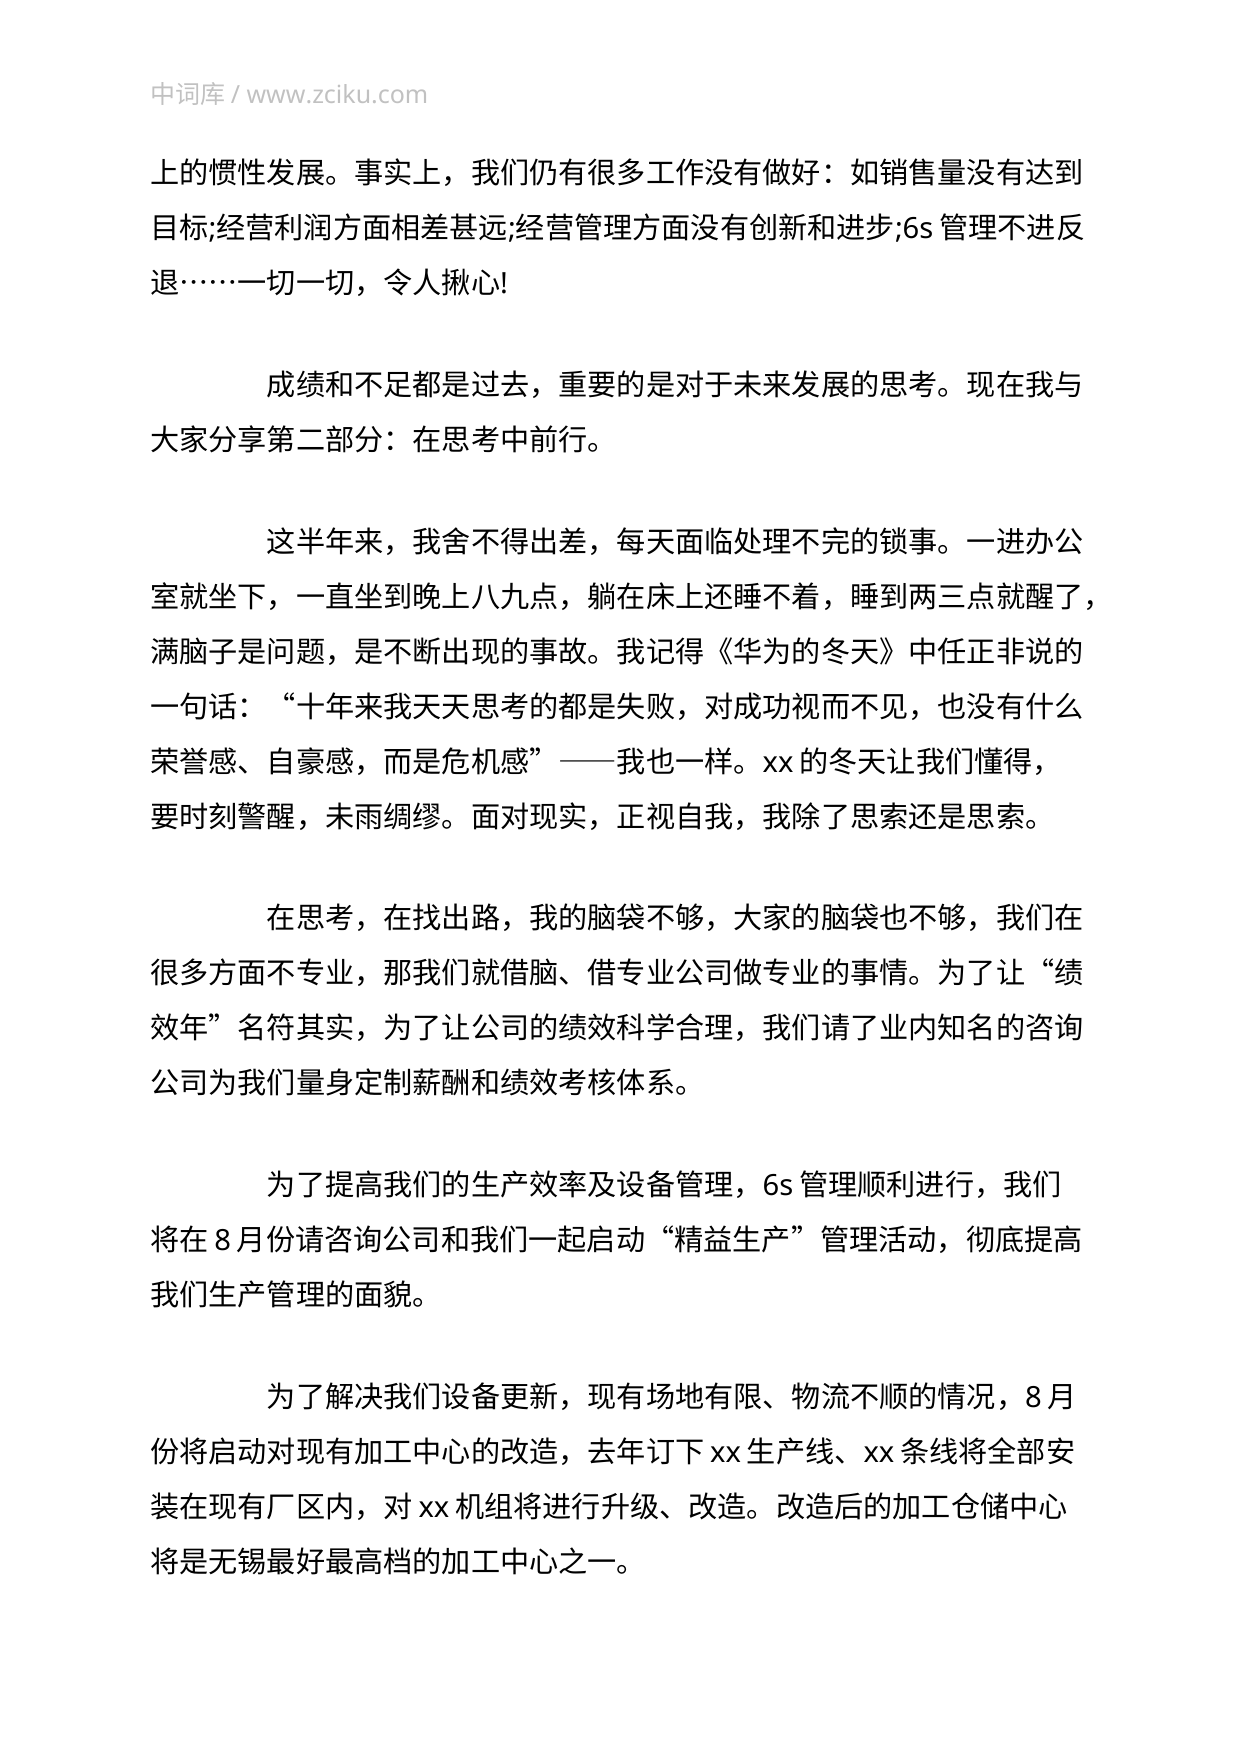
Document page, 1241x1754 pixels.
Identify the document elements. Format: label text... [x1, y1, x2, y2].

text 在思考，在找出路，我的脑袋不够，大家的脑袋也不够，我们在很多方面不专业，那我们就借脑、借专业公司做专业的事情。为了让“绩效年”名符其实，为了让公司的绩效科学合理，我们请了业内知名的咨询公司为我们量身定制薪酬和绩效考核体系。 [150, 895, 1090, 1102]
text 成绩和不足都是过去，重要的是对于未来发展的思考。现在我与大家分享第二部分：在思考中前行。 [150, 362, 1090, 459]
text 为了提高我们的生产效率及设备管理，6s管理顺利进行，我们将在8月份请咨询公司和我们一起启动“精益生产”管理活动，彻底提高我们生产管理的面貌。 [150, 1161, 1090, 1314]
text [150, 150, 1090, 302]
text 这半年来，我舍不得出差，每天面临处理不完的锁事。一进办公室就坐下，一直坐到晚上八九点，躺在床上还睡不着，睡到两三点就醒了，满脑子是问题，是不断出现的事故。我记得《华为的冬天》中任正非说的一句话：“十年来我天天思考的都是失败，对成功视而不见，也没有什么荣誉感、自豪感，而是危机感”——我也一样。xx的冬天让我们懂得，要时刻警醒，未雨绸缪。面对现实，正视自我，我除了思索还是思索。 [150, 518, 1090, 835]
text 为了解决我们设备更新，现有场地有限、物流不顺的情况，8月份将启动对现有加工中心的改造，去年订下xx生产线、xx条线将全部安装在现有厂区内，对xx机组将进行升级、改造。改造后的加工仓储中心将是无锡最好最高档的加工中心之一。 [150, 1373, 1090, 1580]
